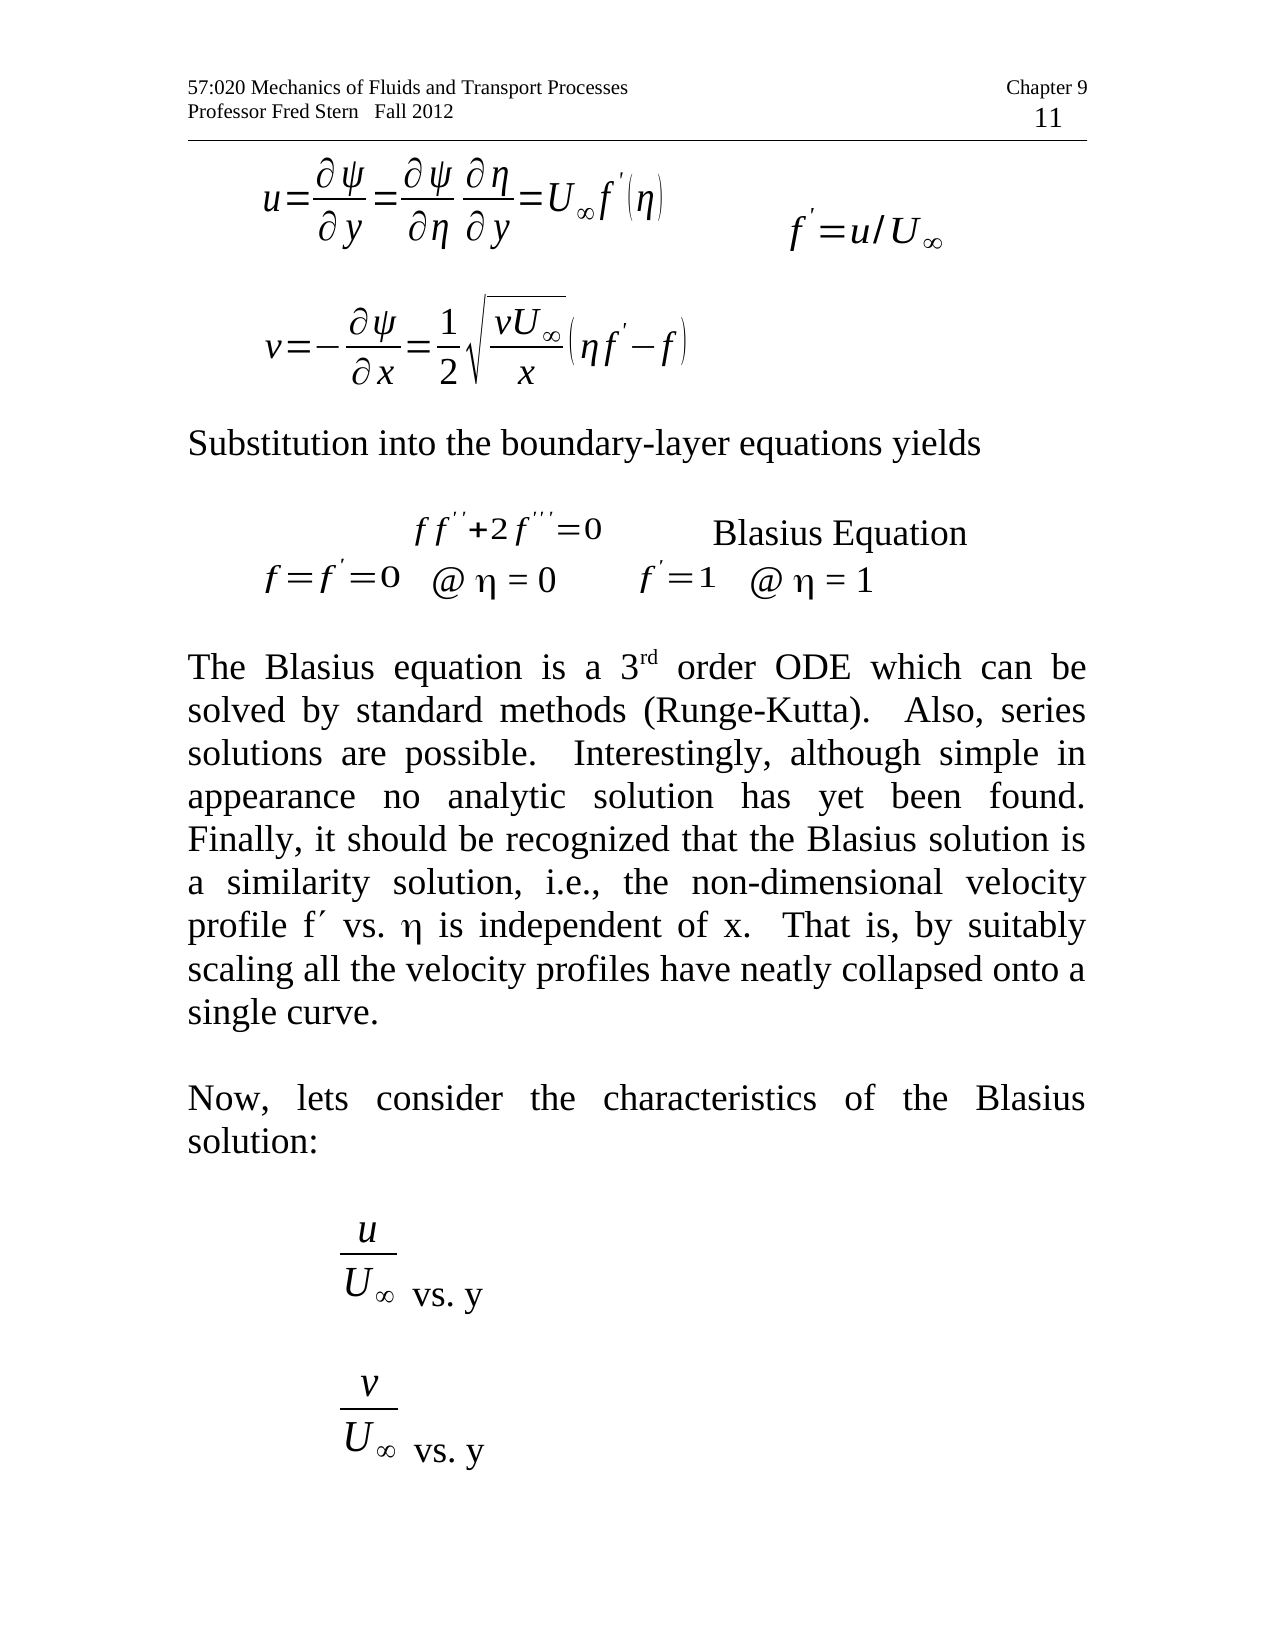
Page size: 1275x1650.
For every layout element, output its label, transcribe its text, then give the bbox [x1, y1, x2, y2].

text The Blasius equation is a 3rd order ODE which can be solved by standard methods (Runge-Kutta). Also, series solutions are possible. Interestingly, although simple in appearance no analytic solution has yet been found. Finally, it should be recognized that the Blasius solution is a similarity solution, i.e., the non-dimensional velocity profile f vs. is independent of x. That is, by suitably scaling all the velocity profiles have neatly collapsed onto a single curve. [187, 644, 1087, 1032]
text @ = 0 @ = 1 [187, 554, 1087, 601]
text vs. y [187, 1205, 1087, 1314]
text Now, lets consider the characteristics of the Blasius solution: [187, 1075, 1087, 1162]
text Blasius Equation [187, 506, 1087, 554]
text Substitution into the boundary-layer equations yields [187, 420, 1087, 463]
text vs. y [187, 1358, 1087, 1470]
